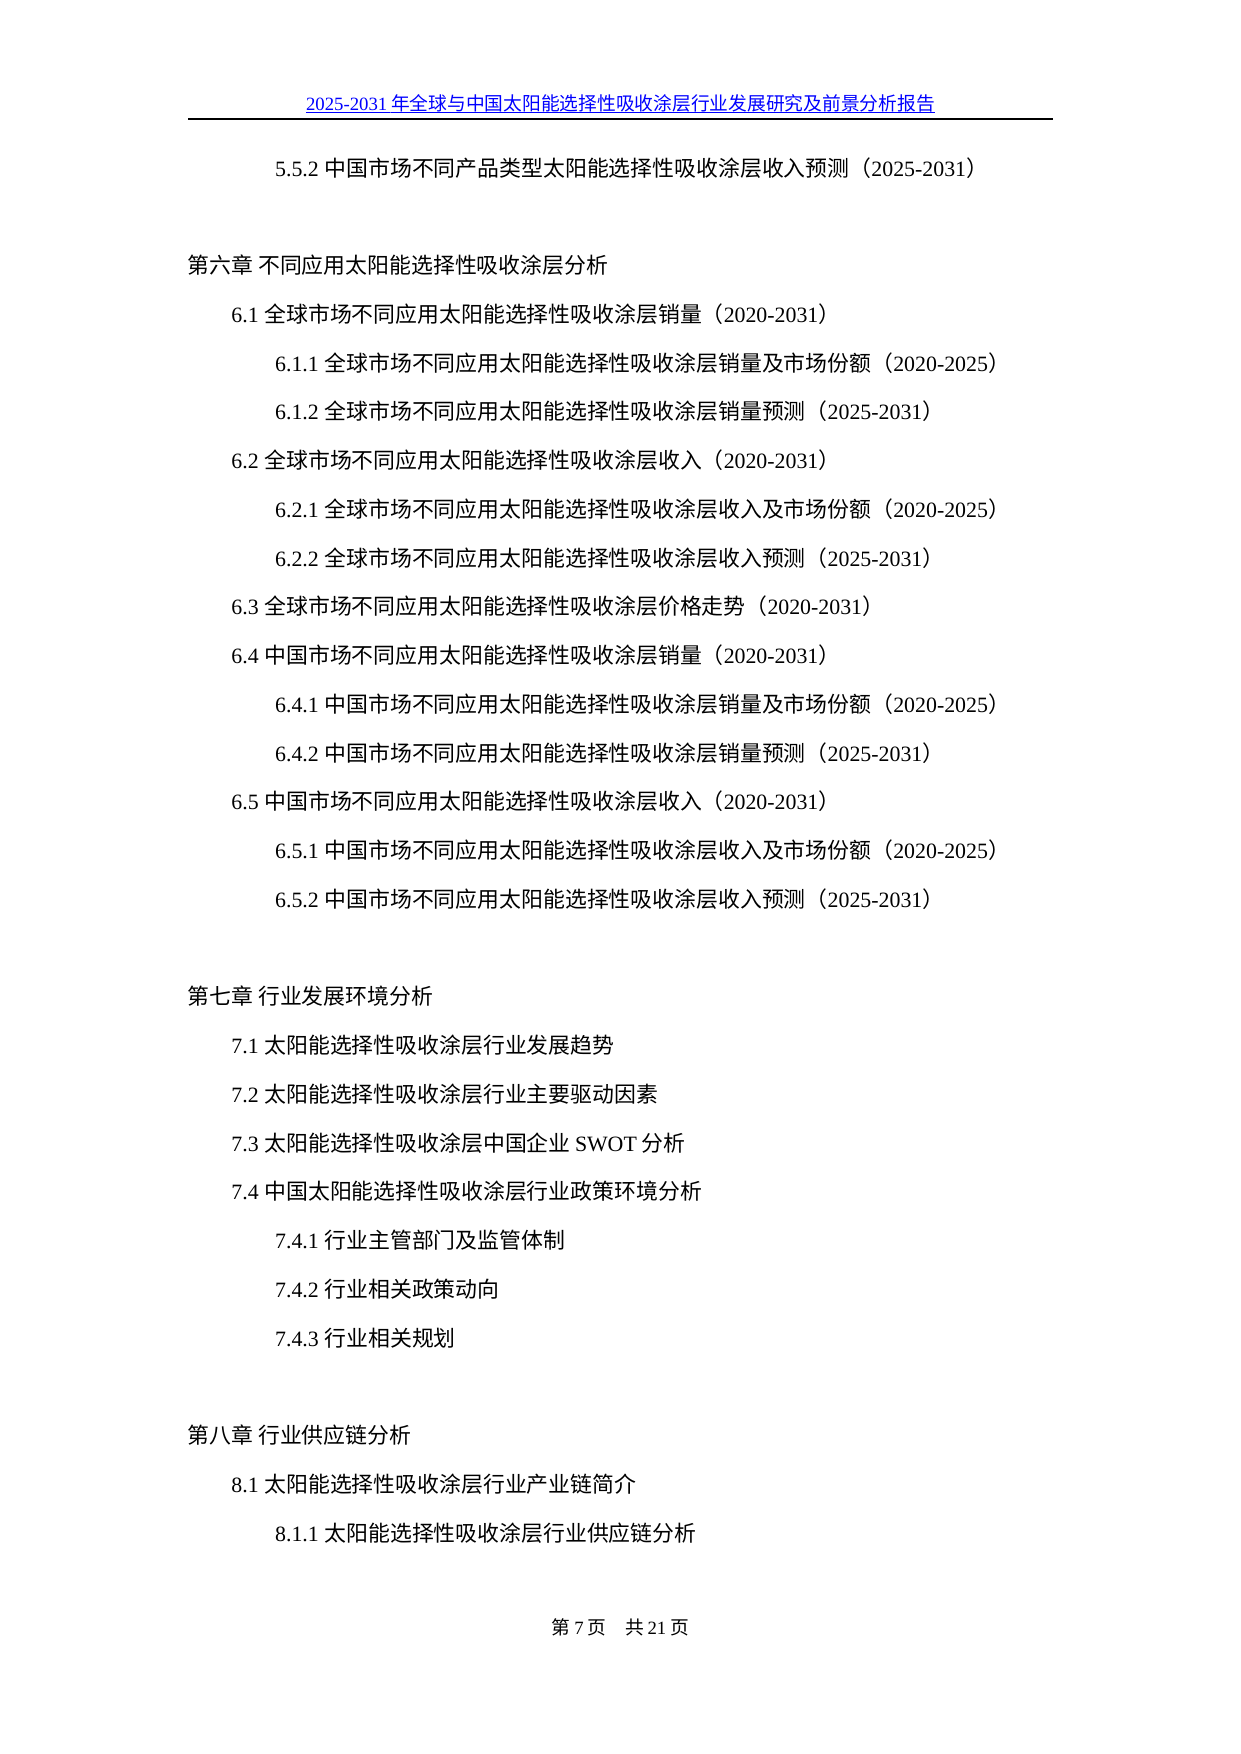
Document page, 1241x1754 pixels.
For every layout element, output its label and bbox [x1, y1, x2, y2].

text [187, 150, 1053, 1548]
